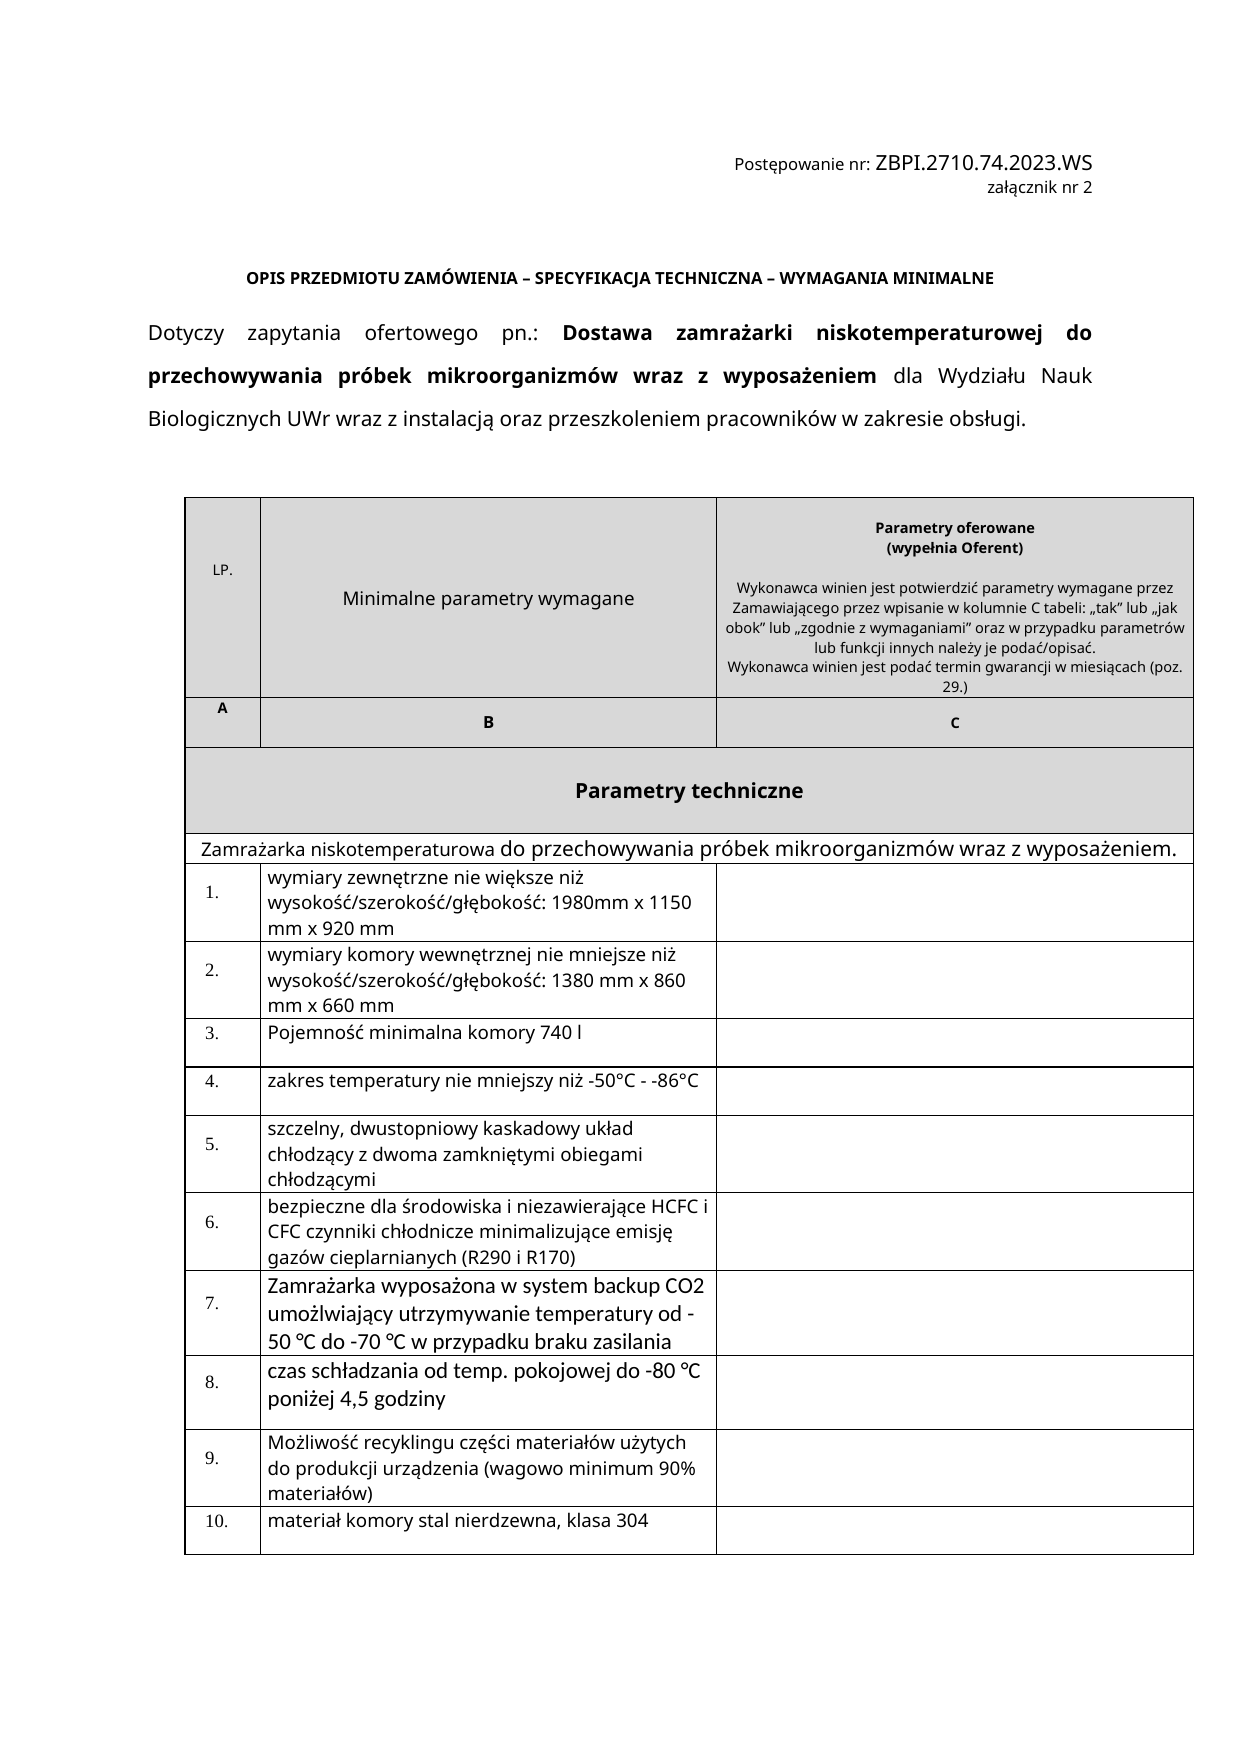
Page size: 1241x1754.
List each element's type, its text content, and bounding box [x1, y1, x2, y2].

table_cell [717, 1430, 1193, 1506]
table_header LP. [186, 498, 260, 697]
text Dotyczy zapytania ofertowego pn.: Dostawa zamrażarki niskotemperaturowej do przechowywania próbek mikroorganizmów wraz z wyposażeniem dla Wydziału Nauk Biologicznych UWr wraz z instalacją oraz przeszkoleniem pracowników w zakresie obsługi. [148, 318, 1093, 432]
table_cell [186, 864, 260, 941]
table_cell wymiary komory wewnętrznej nie mniejsze niż wysokość/szerokość/głębokość: 1380 mm x 860 mm x 660 mm [261, 942, 716, 1018]
table_cell materiał komory stal nierdzewna, klasa 304 [261, 1507, 716, 1554]
table_cell [186, 1116, 260, 1192]
table_cell Pojemność minimalna komory 740 l [261, 1019, 716, 1066]
table_cell [186, 1019, 260, 1066]
table_cell [186, 942, 260, 1018]
table_cell [186, 1356, 260, 1429]
table_cell C [717, 698, 1193, 747]
table_cell zakres temperatury nie mniejszy niż -50°C - -86°C [261, 1068, 716, 1114]
table_cell szczelny, dwustopniowy kaskadowy układ chłodzący z dwoma zamkniętymi obiegami chłodzącymi [261, 1116, 716, 1192]
table_cell [717, 1356, 1193, 1429]
table_cell Parametry techniczne [186, 748, 1193, 833]
table_cell B [261, 698, 716, 747]
table_cell czas schładzania od temp. pokojowej do -80 °C poniżej 4,5 godziny [261, 1356, 716, 1429]
table_cell [717, 1019, 1193, 1066]
table_cell [717, 1193, 1193, 1270]
table_cell [717, 864, 1193, 941]
table_cell [186, 1507, 260, 1554]
table_cell A [186, 698, 260, 747]
table_cell [717, 942, 1193, 1018]
text Postępowanie nr: ZBPI.2710.74.2023.WS [148, 148, 1093, 176]
table_cell [186, 1193, 260, 1270]
table_cell bezpieczne dla środowiska i niezawierające HCFC i CFC czynniki chłodnicze minimalizujące emisję gazów cieplarnianych (R290 i R170) [261, 1193, 716, 1270]
table_cell [186, 1430, 260, 1506]
table_cell [186, 1068, 260, 1114]
table_cell [717, 1507, 1193, 1554]
table_cell [186, 1271, 260, 1355]
table_cell [717, 1068, 1193, 1114]
table_cell Zamrażarka niskotemperaturowa do przechowywania próbek mikroorganizmów wraz z wyposażeniem. [186, 834, 1193, 863]
table_cell Możliwość recyklingu części materiałów użytych do produkcji urządzenia (wagowo minimum 90% materiałów) [261, 1430, 716, 1506]
text załącznik nr 2 [148, 176, 1093, 199]
table_cell wymiary zewnętrzne nie większe niż wysokość/szerokość/głębokość: 1980mm x 1150 mm x 920 mm [261, 864, 716, 941]
table_cell [717, 1271, 1193, 1355]
table_header Parametry oferowane (wypełnia Oferent) Wykonawca winien jest potwierdzić parametry wymagane przez Zamawiającego przez wpisanie w kolumnie C tabeli: „tak” lub „jak obok” lub „zgodnie z wymaganiami” oraz w przypadku parametrów lub funkcji innych należy je podać/opisać. Wykonawca winien jest podać termin gwarancji w miesiącach (poz. 29.) [717, 498, 1193, 697]
table_header Minimalne parametry wymagane [261, 498, 716, 697]
list OPIS PRZEDMIOTU ZAMÓWIENIA – SPECYFIKACJA TECHNICZNA – WYMAGANIA MINIMALNE [148, 267, 1093, 289]
table_cell [717, 1116, 1193, 1192]
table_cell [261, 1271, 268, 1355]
